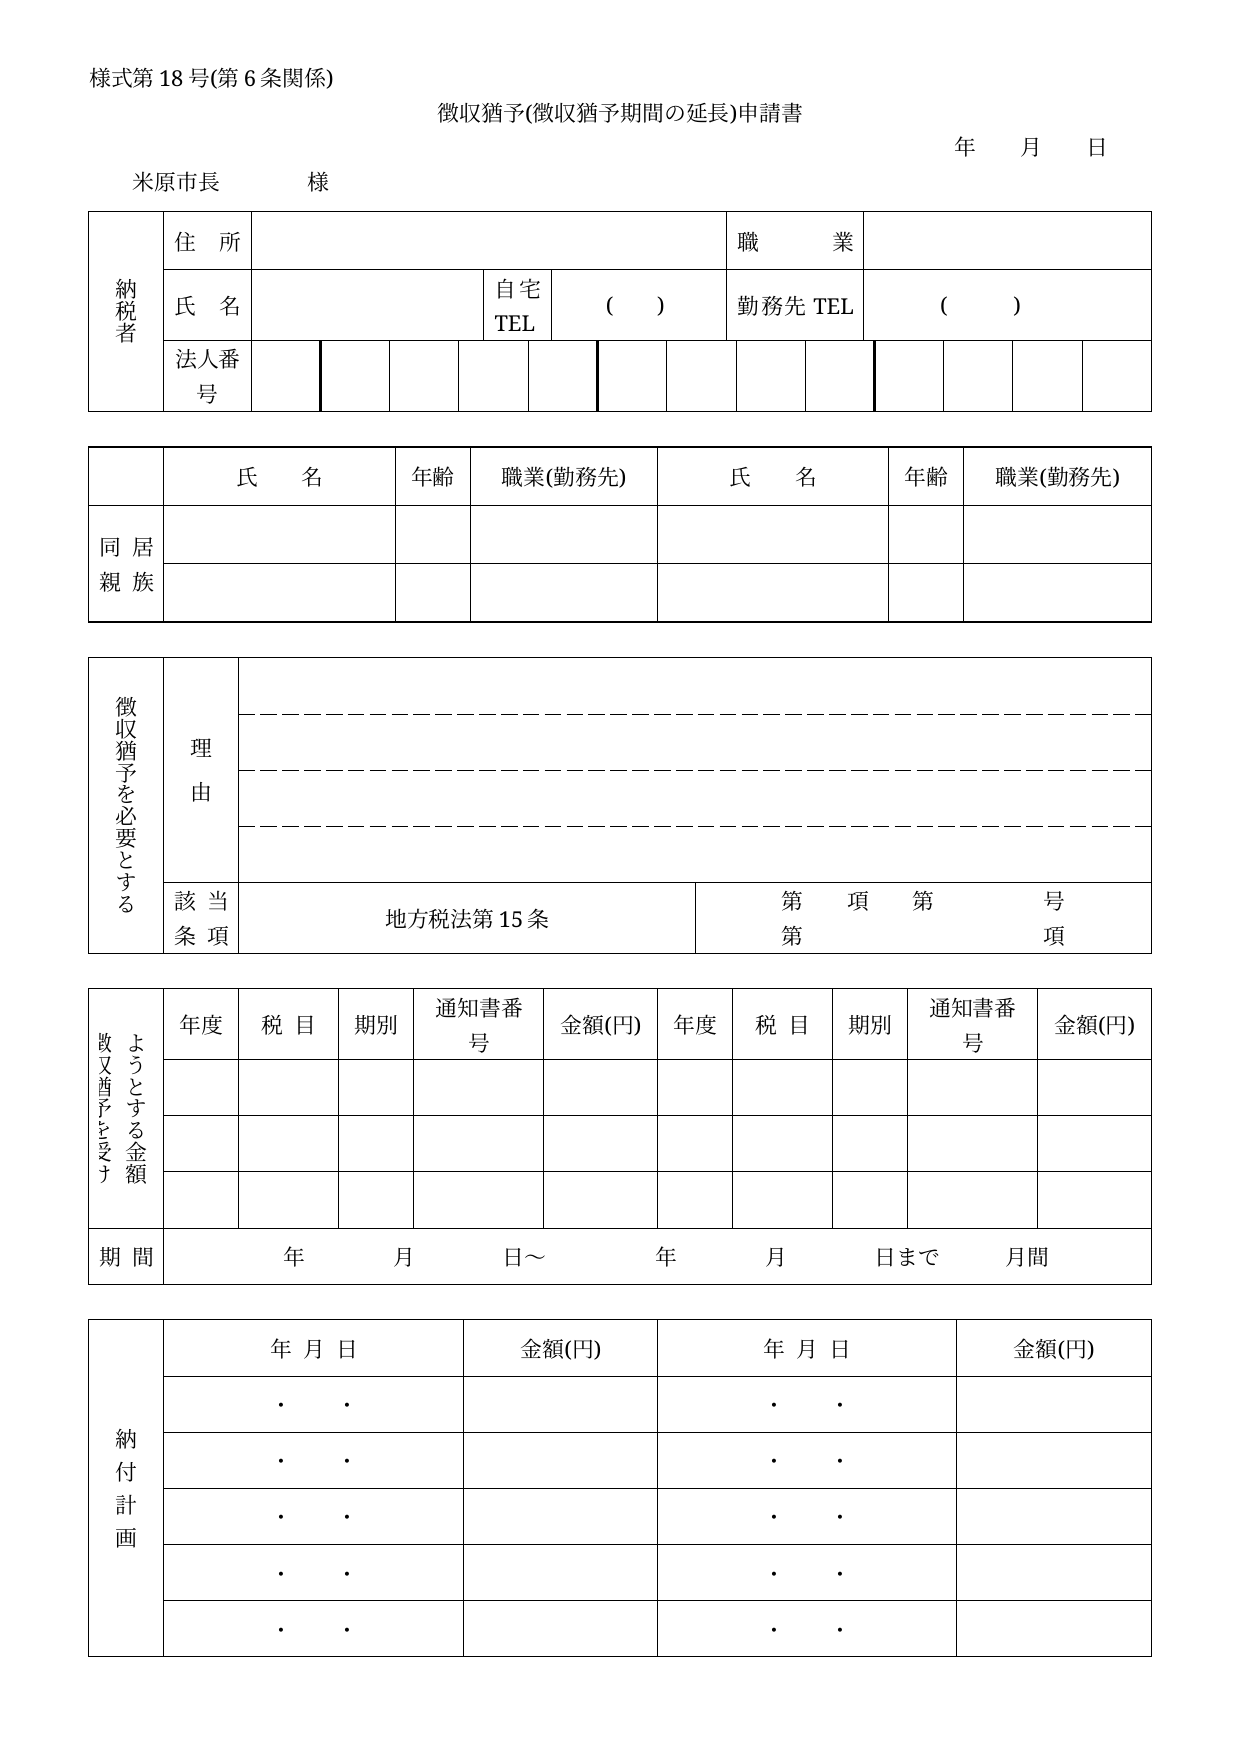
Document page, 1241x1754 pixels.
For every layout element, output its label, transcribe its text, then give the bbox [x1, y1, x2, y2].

table_cell [1038, 1116, 1151, 1171]
table_cell [658, 1060, 732, 1115]
table_cell [239, 1172, 338, 1227]
table_cell [471, 564, 657, 621]
table_cell [544, 1172, 657, 1227]
table_cell [529, 341, 596, 411]
table_cell [239, 826, 1151, 882]
table_cell [833, 1060, 907, 1115]
table_cell [908, 1116, 1037, 1171]
table_cell [957, 1601, 1151, 1656]
table_cell [459, 341, 528, 411]
table_cell ( ) [552, 270, 726, 340]
table_cell [164, 1060, 238, 1115]
table_header 徴収猶予を必要とする [89, 658, 163, 952]
table_cell ( ) [864, 270, 1151, 340]
table_header 年齢 [396, 448, 470, 505]
table_header 職業 [727, 212, 863, 269]
table_cell [1038, 1172, 1151, 1227]
table_header 理由 [164, 658, 238, 882]
table_cell [957, 1433, 1151, 1488]
table_cell [957, 1545, 1151, 1600]
table_cell 地方税法第15条 [239, 883, 695, 952]
text 徴収猶予(徴収猶予期間の延長)申請書 [89, 94, 1151, 129]
table_cell ・ ・ [658, 1545, 956, 1600]
table_cell [658, 1172, 732, 1227]
table_cell [658, 564, 888, 621]
table_cell [667, 341, 736, 411]
table_cell ・ ・ [164, 1545, 463, 1600]
table_cell [164, 564, 395, 621]
table_cell [464, 1545, 657, 1600]
table_cell 氏名 [164, 270, 251, 340]
table_cell [464, 1489, 657, 1544]
table_cell [889, 564, 963, 621]
table_header 通知書番号 [908, 989, 1037, 1059]
table_cell [464, 1377, 657, 1432]
table_header 年月日 [658, 1320, 956, 1376]
table_cell [964, 564, 1151, 621]
table_cell [908, 1060, 1037, 1115]
table_header ようとする金額 徴収猶予を受け [89, 989, 163, 1227]
table_cell [599, 341, 666, 411]
text 様式第18号(第6条関係) [89, 59, 1151, 94]
table_cell [239, 1116, 338, 1171]
table_cell [414, 1116, 543, 1171]
table_header [239, 658, 1151, 713]
table_header 年度 [164, 989, 238, 1059]
table_cell [252, 341, 319, 411]
table_cell 法人番号 [164, 341, 251, 411]
table_cell [964, 506, 1151, 563]
table_header 職業(勤務先) [471, 448, 657, 505]
table_header [89, 448, 163, 505]
table_cell [1083, 341, 1151, 411]
table_header 住所 [164, 212, 251, 269]
table_cell [876, 341, 943, 411]
table_header 通知書番号 [414, 989, 543, 1059]
table_cell 勤務先TEL [727, 270, 863, 340]
table_cell [339, 1116, 413, 1171]
table_header 年齢 [889, 448, 963, 505]
table_cell [339, 1172, 413, 1227]
table_header 税目 [239, 989, 338, 1059]
table_header 年月日 [164, 1320, 463, 1376]
table_cell [339, 1060, 413, 1115]
table_cell [544, 1116, 657, 1171]
text 年 月 日 [89, 129, 1107, 164]
table_cell 第 項 第 号 第 項 [696, 883, 1151, 952]
table_cell [957, 1377, 1151, 1432]
table_cell [239, 714, 1151, 769]
table_header 金額(円) [1038, 989, 1151, 1059]
table_cell [737, 341, 805, 411]
table_cell [414, 1172, 543, 1227]
table_cell [471, 506, 657, 563]
table_header 金額(円) [544, 989, 657, 1059]
table_cell [733, 1172, 832, 1227]
table_header 期別 [339, 989, 413, 1059]
table_cell [396, 564, 470, 621]
table_header 金額(円) [957, 1320, 1151, 1376]
table_header 納税者 [89, 212, 163, 411]
table_header 納付計画 [89, 1320, 163, 1656]
table_cell 自宅 TEL [484, 270, 551, 340]
table_cell 年 月 日～ 年 月 日まで 月間 [164, 1229, 1151, 1283]
table_cell [658, 1116, 732, 1171]
table_cell [239, 1060, 338, 1115]
text 米原市長 様 [89, 164, 1151, 198]
table_cell [164, 506, 395, 563]
table_cell 期間 [89, 1229, 163, 1283]
table_cell 同居親族 [89, 506, 163, 621]
table_cell [889, 506, 963, 563]
table_cell ・ ・ [658, 1489, 956, 1544]
table_cell [833, 1172, 907, 1227]
table_header 職業(勤務先) [964, 448, 1151, 505]
table_cell ・ ・ [658, 1433, 956, 1488]
table_cell [944, 341, 1012, 411]
table_cell [806, 341, 873, 411]
table_cell [239, 770, 1151, 826]
table_header 期別 [833, 989, 907, 1059]
table_cell 該当条項 [164, 883, 238, 952]
table_cell ・ ・ [164, 1601, 463, 1656]
table_cell [414, 1060, 543, 1115]
table_cell [164, 1116, 238, 1171]
table_header 年度 [658, 989, 732, 1059]
table_cell [464, 1433, 657, 1488]
table_cell [164, 1172, 238, 1227]
table_header 氏名 [164, 448, 395, 505]
table_cell [1013, 341, 1082, 411]
table_header 税目 [733, 989, 832, 1059]
table_cell [464, 1601, 657, 1656]
table_cell [544, 1060, 657, 1115]
table_cell [1038, 1060, 1151, 1115]
table_cell [658, 506, 888, 563]
table_cell [908, 1172, 1037, 1227]
table_cell [252, 270, 483, 340]
table_cell [390, 341, 458, 411]
table_cell ・ ・ [658, 1377, 956, 1432]
table_header [252, 212, 726, 269]
table_cell [396, 506, 470, 563]
table_cell ・ ・ [658, 1601, 956, 1656]
table_cell ・ ・ [164, 1489, 463, 1544]
table_cell [322, 341, 389, 411]
table_cell [833, 1116, 907, 1171]
table_header [864, 212, 1151, 269]
table_cell [733, 1060, 832, 1115]
table_cell ・ ・ [164, 1377, 463, 1432]
table_header 氏名 [658, 448, 888, 505]
table_header 金額(円) [464, 1320, 657, 1376]
table_cell ・ ・ [164, 1433, 463, 1488]
table_cell [957, 1489, 1151, 1544]
table_cell [733, 1116, 832, 1171]
